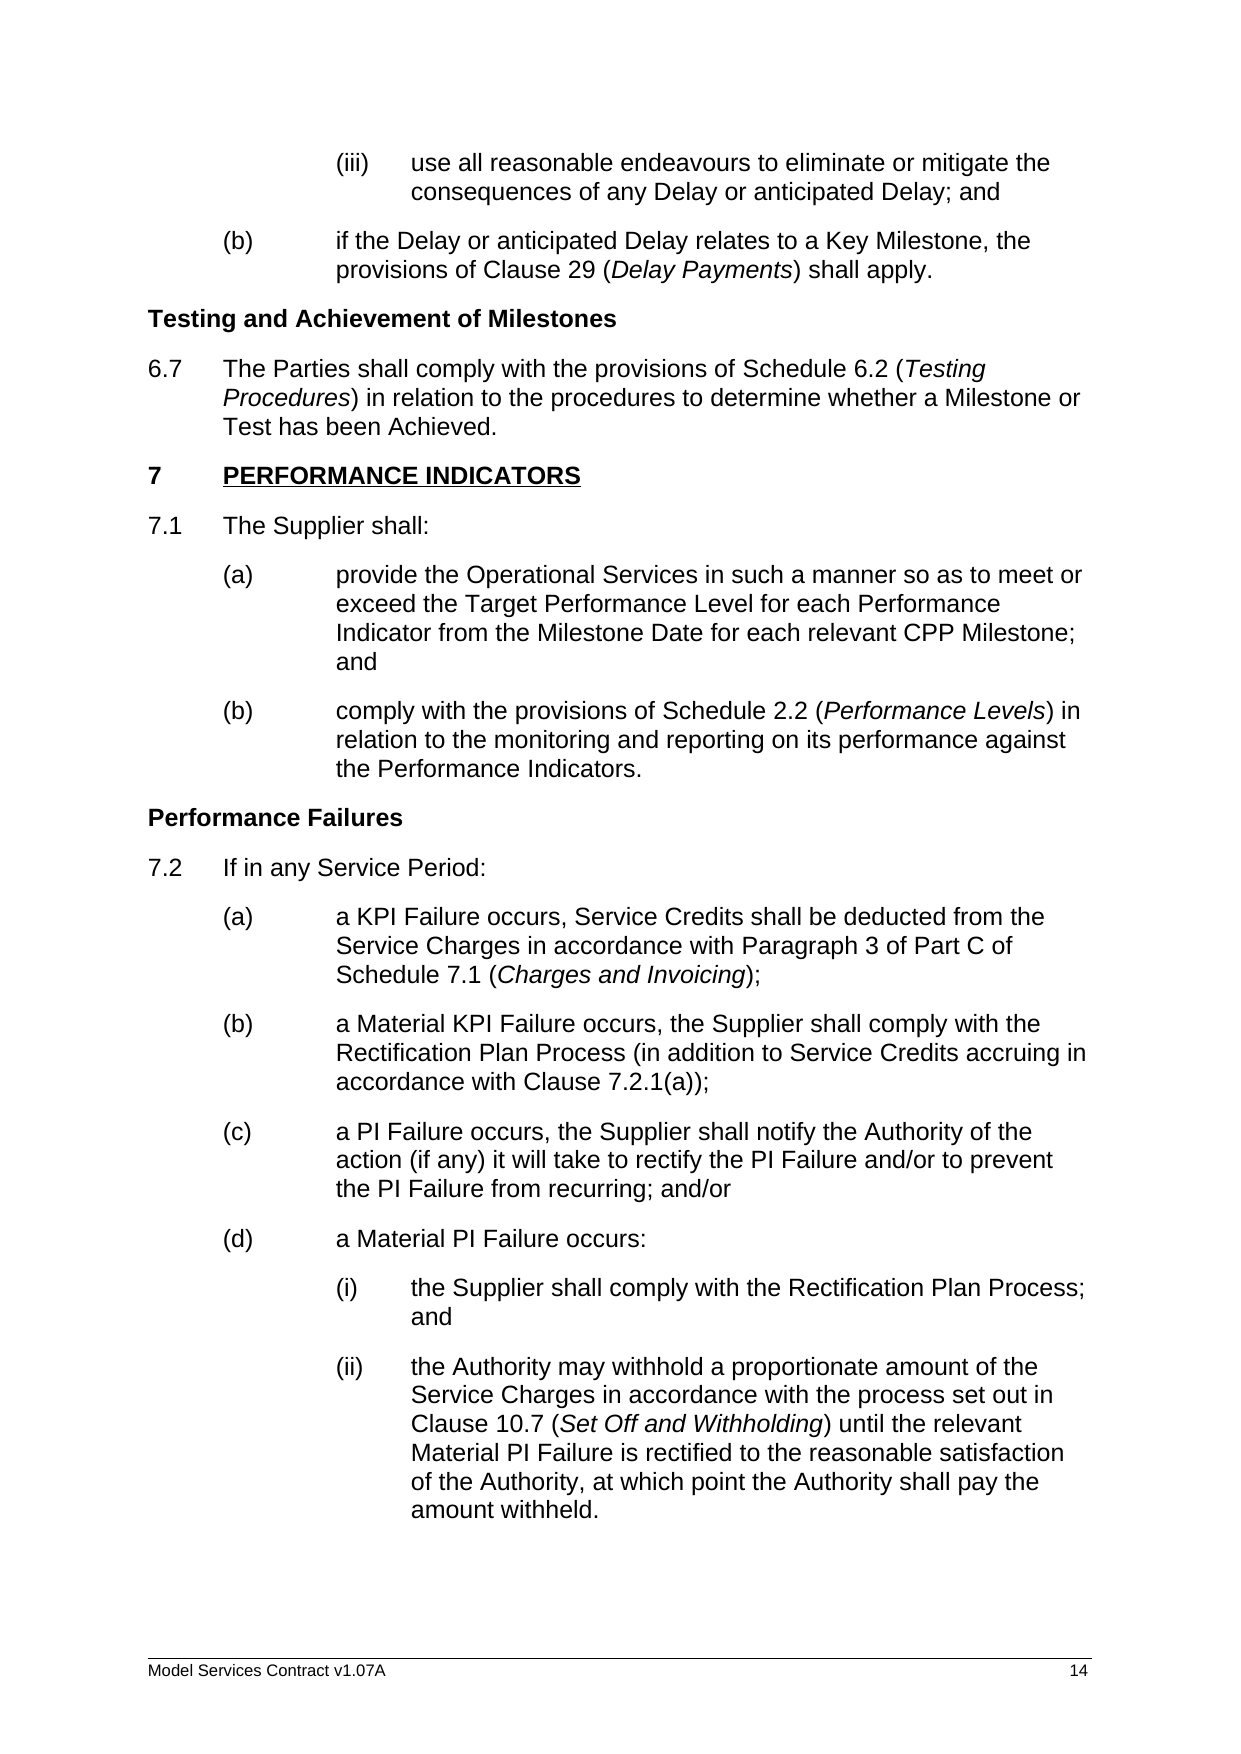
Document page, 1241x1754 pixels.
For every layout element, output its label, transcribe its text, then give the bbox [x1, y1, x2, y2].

text PERFORMANCE INDICATORS [148, 461, 1092, 490]
text If in any Service Period: [148, 853, 1092, 881]
text if the Delay or anticipated Delay relates to a Key Milestone, the provisions of Clause 29 (Delay Payments) shall apply. [223, 226, 1092, 283]
text a Material PI Failure occurs: [223, 1223, 1092, 1252]
text comply with the provisions of Schedule 2.2 (Performance Levels) in relation to the monitoring and reporting on its performance against the Performance Indicators. [223, 696, 1092, 782]
text the Supplier shall comply with the Rectification Plan Process; and [336, 1273, 1092, 1331]
text The Parties shall comply with the provisions of Schedule 6.2 (Testing Procedures) in relation to the procedures to determine whether a Milestone or Test has been Achieved. [148, 354, 1092, 440]
text provide the Operational Services in such a manner so as to meet or exceed the Target Performance Level for each Performance Indicator from the Milestone Date for each relevant CPP Milestone; and [223, 560, 1092, 675]
text Testing and Achievement of Milestones [148, 304, 1092, 333]
text Performance Failures [148, 803, 1092, 832]
text the Authority may withhold a proportionate amount of the Service Charges in accordance with the process set out in Clause 10.7 (Set Off and Withholding) until the relevant Material PI Failure is rectified to the reasonable satisfaction of the Authority, at which point the Authority shall pay the amount withheld. [336, 1351, 1092, 1524]
text The Supplier shall: [148, 511, 1092, 539]
text a PI Failure occurs, the Supplier shall notify the Authority of the action (if any) it will take to rectify the PI Failure and/or to prevent the PI Failure from recurring; and/or [223, 1116, 1092, 1203]
text a Material KPI Failure occurs, the Supplier shall comply with the Rectification Plan Process (in addition to Service Credits accruing in accordance with Clause 7.2(a)); [223, 1009, 1092, 1096]
text use all reasonable endeavours to eliminate or mitigate the consequences of any Delay or anticipated Delay; and [336, 148, 1092, 205]
text a KPI Failure occurs, Service Credits shall be deducted from the Service Charges in accordance with Paragraph 3 of Part C of Schedule 7.1 (Charges and Invoicing); [223, 902, 1092, 988]
